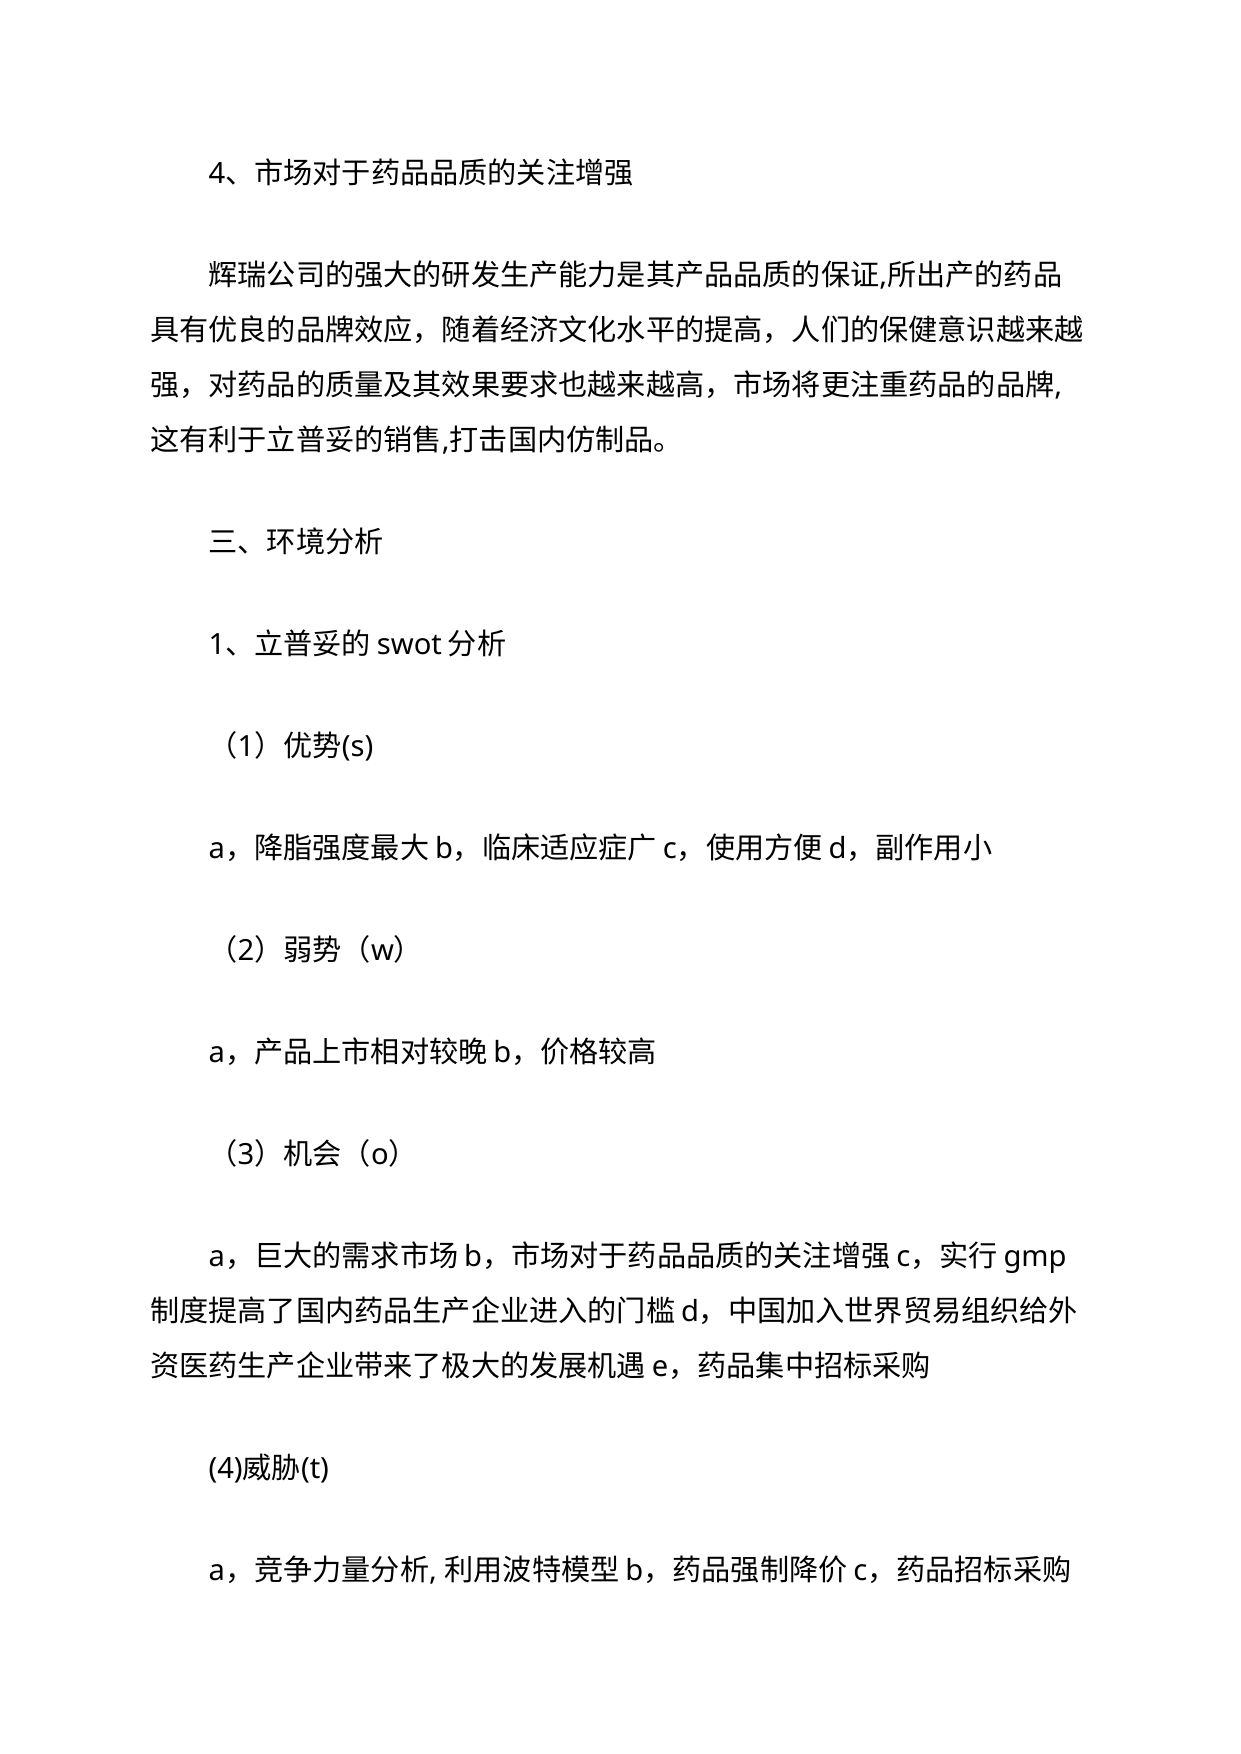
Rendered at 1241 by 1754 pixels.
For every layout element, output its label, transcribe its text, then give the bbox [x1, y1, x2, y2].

text a，降脂强度最大b，临床适应症广c，使用方便d，副作用小 [150, 824, 1090, 867]
text a，巨大的需求市场b，市场对于药品品质的关注增强c，实行gmp制度提高了国内药品生产企业进入的门槛d，中国加入世界贸易组织给外资医药生产企业带来了极大的发展机遇e，药品集中招标采购 [150, 1232, 1090, 1385]
text （2）弱势（w） [150, 927, 1090, 969]
text 三、环境分析 [150, 519, 1090, 561]
text 1、立普妥的swot分析 [150, 621, 1090, 663]
text a，产品上市相对较晚b，价格较高 [150, 1028, 1090, 1071]
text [150, 1546, 1090, 1589]
text （1）优势(s) [150, 723, 1090, 765]
text 4、市场对于药品品质的关注增强 [150, 150, 1090, 192]
text 辉瑞公司的强大的研发生产能力是其产品品质的保证,所出产的药品具有优良的品牌效应，随着经济文化水平的提高，人们的保健意识越来越强，对药品的质量及其效果要求也越来越高，市场将更注重药品的品牌,这有利于立普妥的销售,打击国内仿制品。 [150, 252, 1090, 459]
text （3）机会（o） [150, 1131, 1090, 1173]
text (4)威胁(t) [150, 1444, 1090, 1487]
